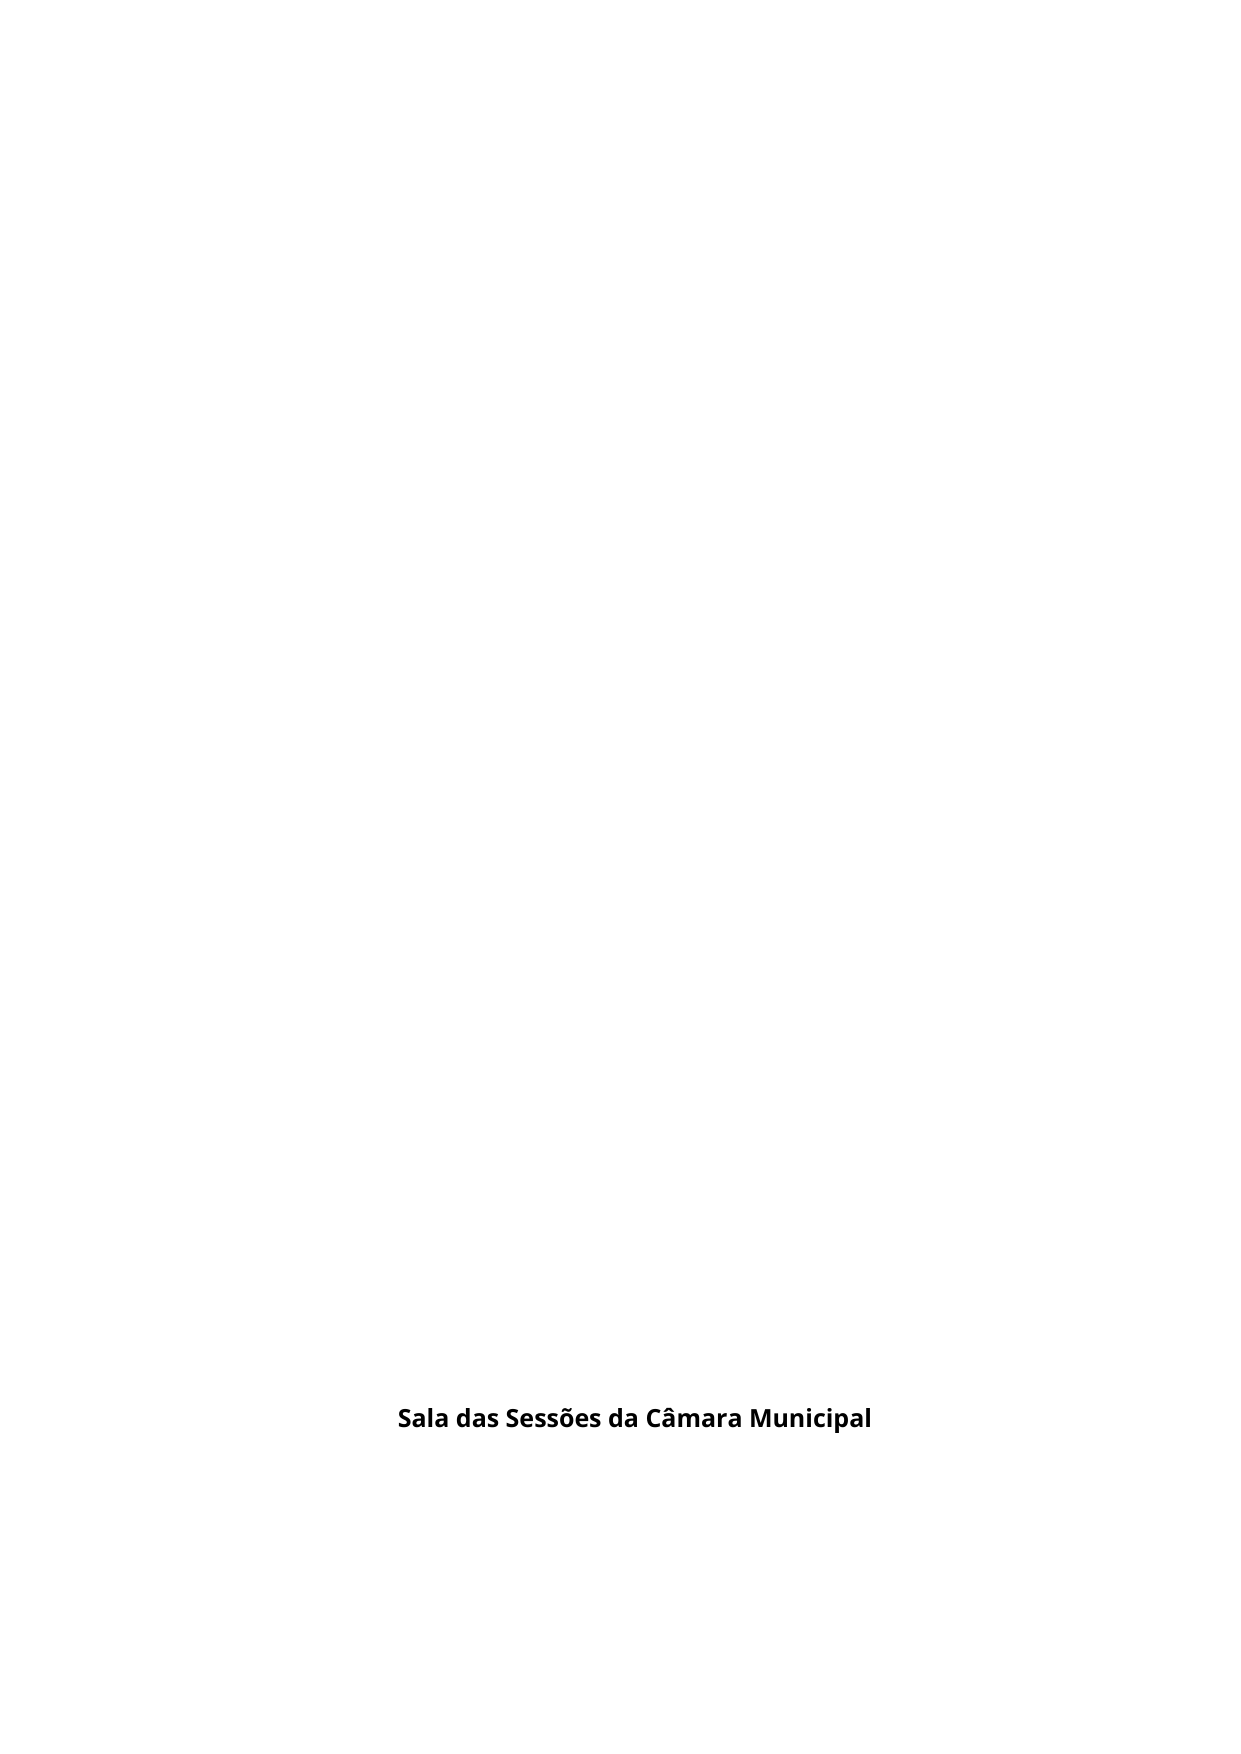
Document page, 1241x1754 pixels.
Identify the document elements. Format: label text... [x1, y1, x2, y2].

text Sala das Sessões da Câmara Municipal [133, 1401, 1137, 1434]
